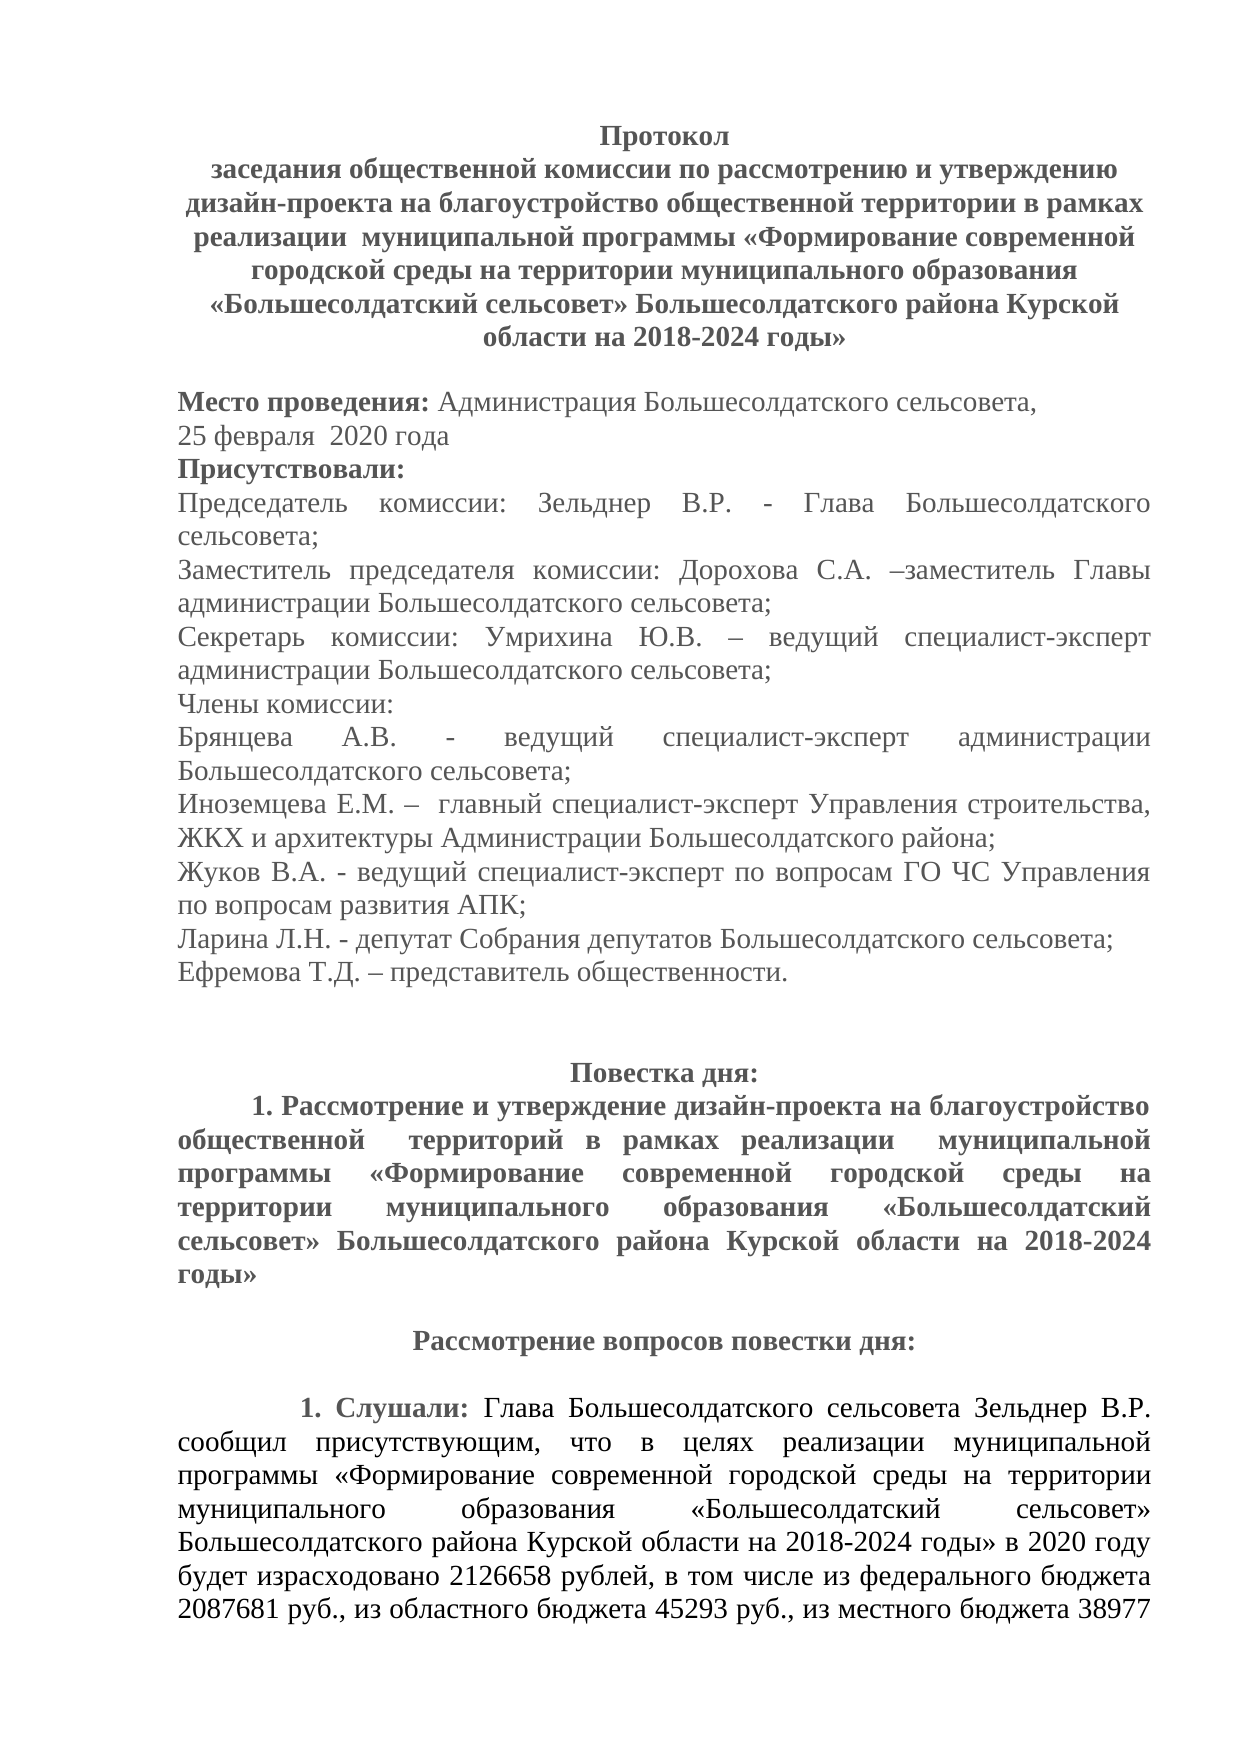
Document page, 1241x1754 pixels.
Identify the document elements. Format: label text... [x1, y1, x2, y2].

text 25 февраля 2020 года [177, 418, 1152, 451]
text Ларина Л.Н. - депутат Собрания депутатов Большесолдатского сельсовета; [177, 921, 1152, 954]
text 1. Рассмотрение и утверждение дизайн-проекта на благоустройство общественной территорий в рамках реализации муниципальной программы «Формирование современной городской среды на территории муниципального образования «Большесолдатский сельсовет» Большесолдатского района Курской области на 2018-2024 годы» [177, 1088, 1152, 1290]
text Жуков В.А. - ведущий специалист-эксперт по вопросам ГО ЧС Управления по вопросам развития АПК; [177, 854, 1152, 921]
text Присутствовали: [177, 451, 1152, 485]
text Брянцева А.В. - ведущий специалист-эксперт администрации Большесолдатского сельсовета; [177, 719, 1152, 787]
text Протокол [177, 118, 1152, 152]
text Секретарь комиссии: Умрихина Ю.В. – ведущий специалист-эксперт администрации Большесолдатского сельсовета; [177, 619, 1152, 686]
text Члены комиссии: [177, 686, 1152, 719]
text Место проведения: Администрация Большесолдатского сельсовета, [177, 384, 1152, 418]
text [177, 1390, 1152, 1625]
text заседания общественной комиссии по рассмотрению и утверждению дизайн-проекта на благоустройство общественной территории в рамках реализации муниципальной программы «Формирование современной городской среды на территории муниципального образования «Большесолдатский сельсовет» Большесолдатского района Курской области на 2018-2024 годы» [177, 152, 1152, 353]
text Ефремова Т.Д. – представитель общественности. [177, 954, 1152, 988]
text Заместитель председателя комиссии: Дорохова С.А. –заместитель Главы администрации Большесолдатского сельсовета; [177, 552, 1152, 619]
text Повестка дня: [177, 1055, 1152, 1088]
text Председатель комиссии: Зельднер В.Р. - Глава Большесолдатского сельсовета; [177, 485, 1152, 552]
text Рассмотрение вопросов повестки дня: [177, 1323, 1152, 1357]
text Иноземцева Е.М. – главный специалист-эксперт Управления строительства, ЖКХ и архитектуры Администрации Большесолдатского района; [177, 787, 1152, 854]
